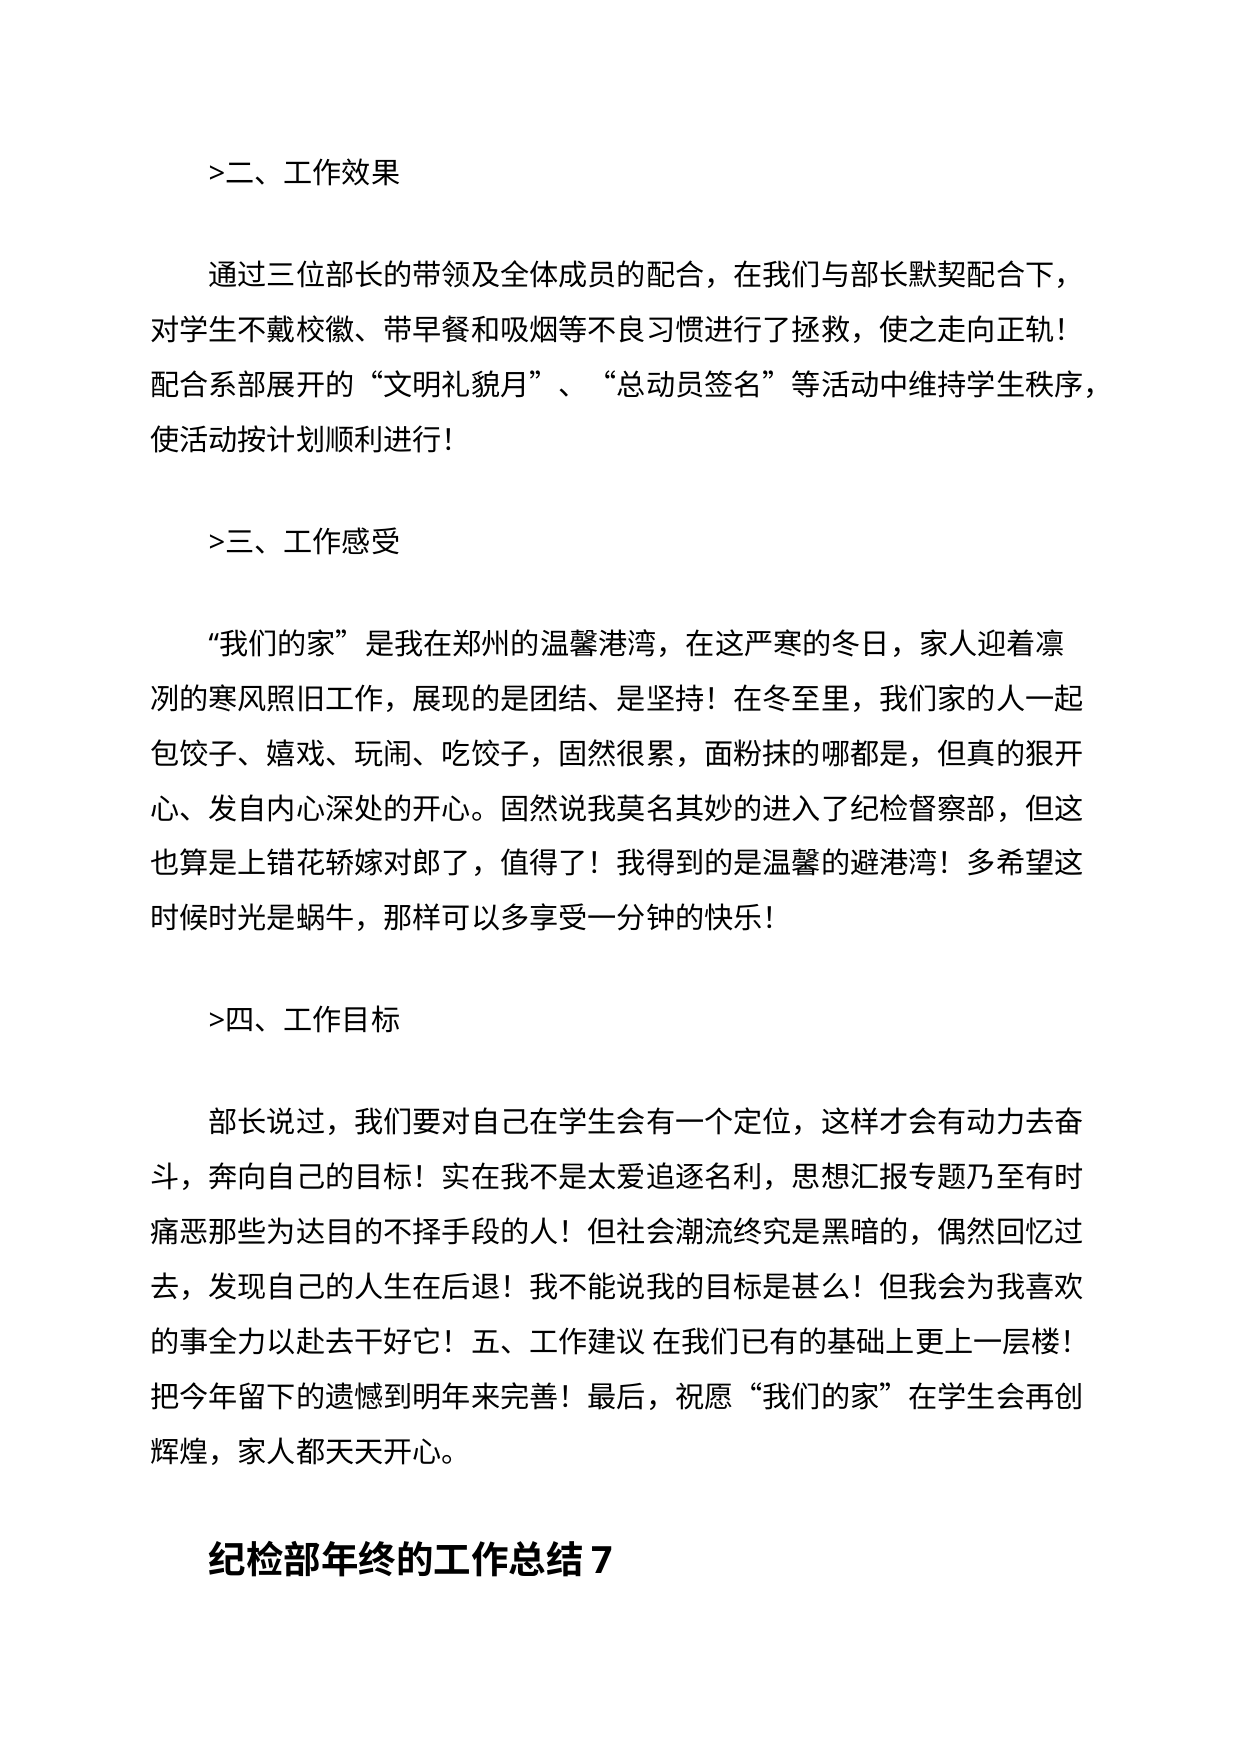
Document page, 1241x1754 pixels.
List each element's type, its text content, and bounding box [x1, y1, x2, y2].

text 部长说过，我们要对自己在学生会有一个定位，这样才会有动力去奋斗，奔向自己的目标！实在我不是太爱追逐名利，思想汇报专题乃至有时痛恶那些为达目的不择手段的人！但社会潮流终究是黑暗的，偶然回忆过去，发现自己的人生在后退！我不能说我的目标是甚么！但我会为我喜欢的事全力以赴去干好它！五、工作建议 在我们已有的基础上更上一层楼！把今年留下的遗憾到明年来完善！最后，祝愿“我们的家”在学生会再创辉煌，家人都天天开心。 [150, 1099, 1090, 1470]
text >四、工作目标 [150, 997, 1090, 1039]
text 纪检部年终的工作总结7 [150, 1530, 1090, 1584]
text 通过三位部长的带领及全体成员的配合，在我们与部长默契配合下，对学生不戴校徽、带早餐和吸烟等不良习惯进行了拯救，使之走向正轨！配合系部展开的“文明礼貌月”、“总动员签名”等活动中维持学生秩序，使活动按计划顺利进行！ [150, 252, 1090, 459]
text >二、工作效果 [150, 150, 1090, 192]
text >三、工作感受 [150, 518, 1090, 561]
text “我们的家”是我在郑州的温馨港湾，在这严寒的冬日，家人迎着凛冽的寒风照旧工作，展现的是团结、是坚持！在冬至里，我们家的人一起包饺子、嬉戏、玩闹、吃饺子，固然很累，面粉抹的哪都是，但真的狠开心、发自内心深处的开心。固然说我莫名其妙的进入了纪检督察部，但这也算是上错花轿嫁对郎了，值得了！我得到的是温馨的避港湾！多希望这时候时光是蜗牛，那样可以多享受一分钟的快乐！ [150, 620, 1090, 937]
